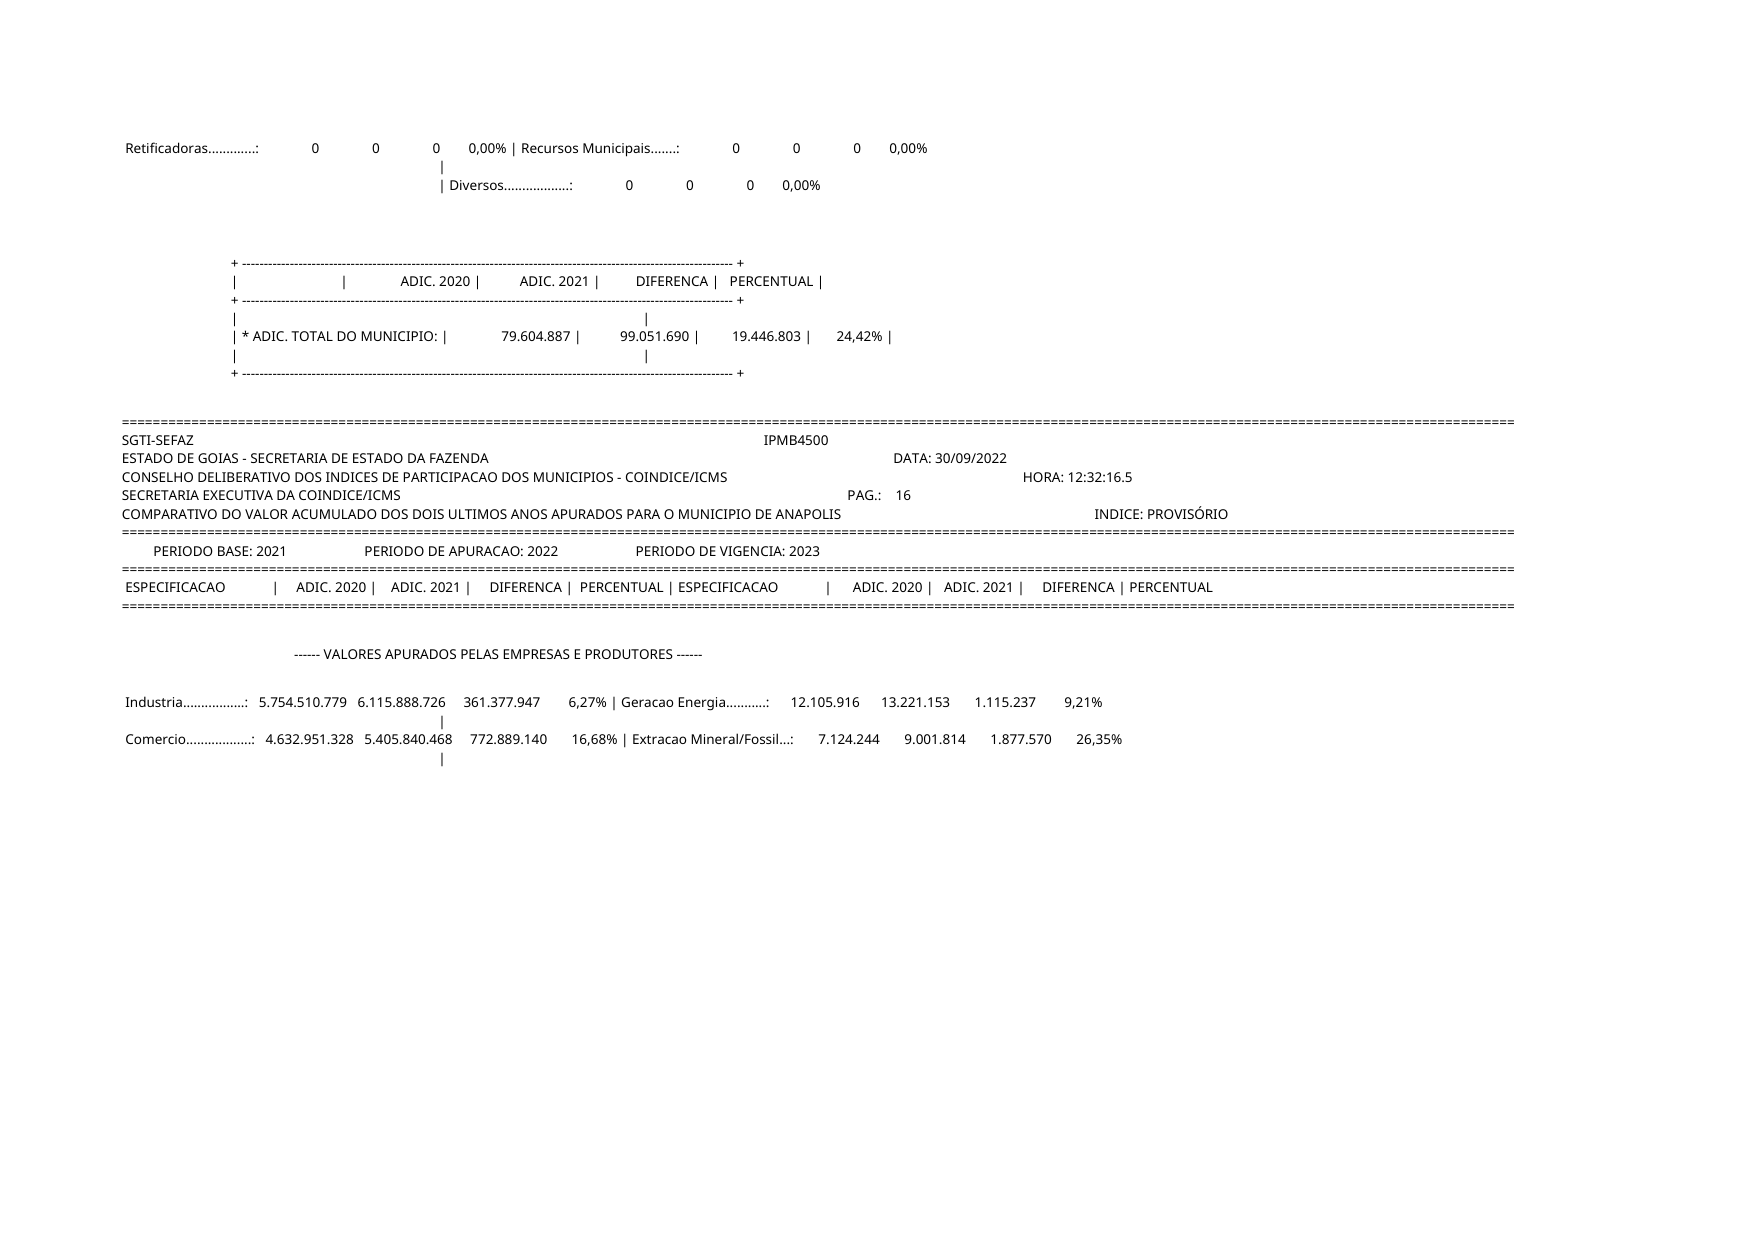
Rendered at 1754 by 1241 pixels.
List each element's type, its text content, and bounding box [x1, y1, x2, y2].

text | [118, 712, 1636, 730]
text ------ VALORES APURADOS PELAS EMPRESAS E PRODUTORES ------ [118, 645, 1636, 663]
text COMPARATIVO DO VALOR ACUMULADO DOS DOIS ULTIMOS ANOS APURADOS PARA O MUNICIPIO DE ANAPOLIS INDICE: PROVISÓRIO [118, 505, 1636, 523]
text ESPECIFICACAO | ADIC. 2020 | ADIC. 2021 | DIFERENCA | PERCENTUAL | ESPECIFICACAO | ADIC. 2020 | ADIC. 2021 | DIFERENCA | PERCENTUAL [118, 578, 1636, 597]
text | | [118, 346, 1636, 364]
text CONSELHO DELIBERATIVO DOS INDICES DE PARTICIPACAO DOS MUNICIPIOS - COINDICE/ICMS HORA: 12:32:16.5 [118, 468, 1636, 486]
text ESTADO DE GOIAS - SECRETARIA DE ESTADO DA FAZENDA DATA: 30/09/2022 [118, 449, 1636, 468]
text ==================================================================================================================================================================================== [118, 523, 1636, 542]
text PERIODO BASE: 2021 PERIODO DE APURACAO: 2022 PERIODO DE VIGENCIA: 2023 [118, 542, 1636, 560]
text ==================================================================================================================================================================================== [118, 597, 1636, 615]
text | [118, 749, 1636, 767]
text SECRETARIA EXECUTIVA DA COINDICE/ICMS PAG.: 16 [118, 486, 1636, 505]
text | | [118, 309, 1636, 327]
text ==================================================================================================================================================================================== [118, 412, 1636, 431]
text + ----------------------------------------------------------------------------------------------------------------- + [118, 291, 1636, 309]
text | | ADIC. 2020 | ADIC. 2021 | DIFERENCA | PERCENTUAL | [118, 272, 1636, 291]
text | * ADIC. TOTAL DO MUNICIPIO: | 79.604.887 | 99.051.690 | 19.446.803 | 24,42% | [118, 327, 1636, 346]
text | Diversos..................: 0 0 0 0,00% [118, 176, 1636, 194]
text Industria.................: 5.754.510.779 6.115.888.726 361.377.947 6,27% | Geracao Energia...........: 12.105.916 13.221.153 1.115.237 9,21% [118, 693, 1636, 712]
text Comercio..................: 4.632.951.328 5.405.840.468 772.889.140 16,68% | Extracao Mineral/Fossil...: 7.124.244 9.001.814 1.877.570 26,35% [118, 730, 1636, 749]
text SGTI-SEFAZ IPMB4500 [118, 431, 1636, 449]
text Retificadoras.............: 0 0 0 0,00% | Recursos Municipais.......: 0 0 0 0,00% [118, 139, 1636, 157]
text + ----------------------------------------------------------------------------------------------------------------- + [118, 364, 1636, 383]
text + ----------------------------------------------------------------------------------------------------------------- + [118, 254, 1636, 272]
text | [118, 157, 1636, 176]
text ==================================================================================================================================================================================== [118, 560, 1636, 578]
